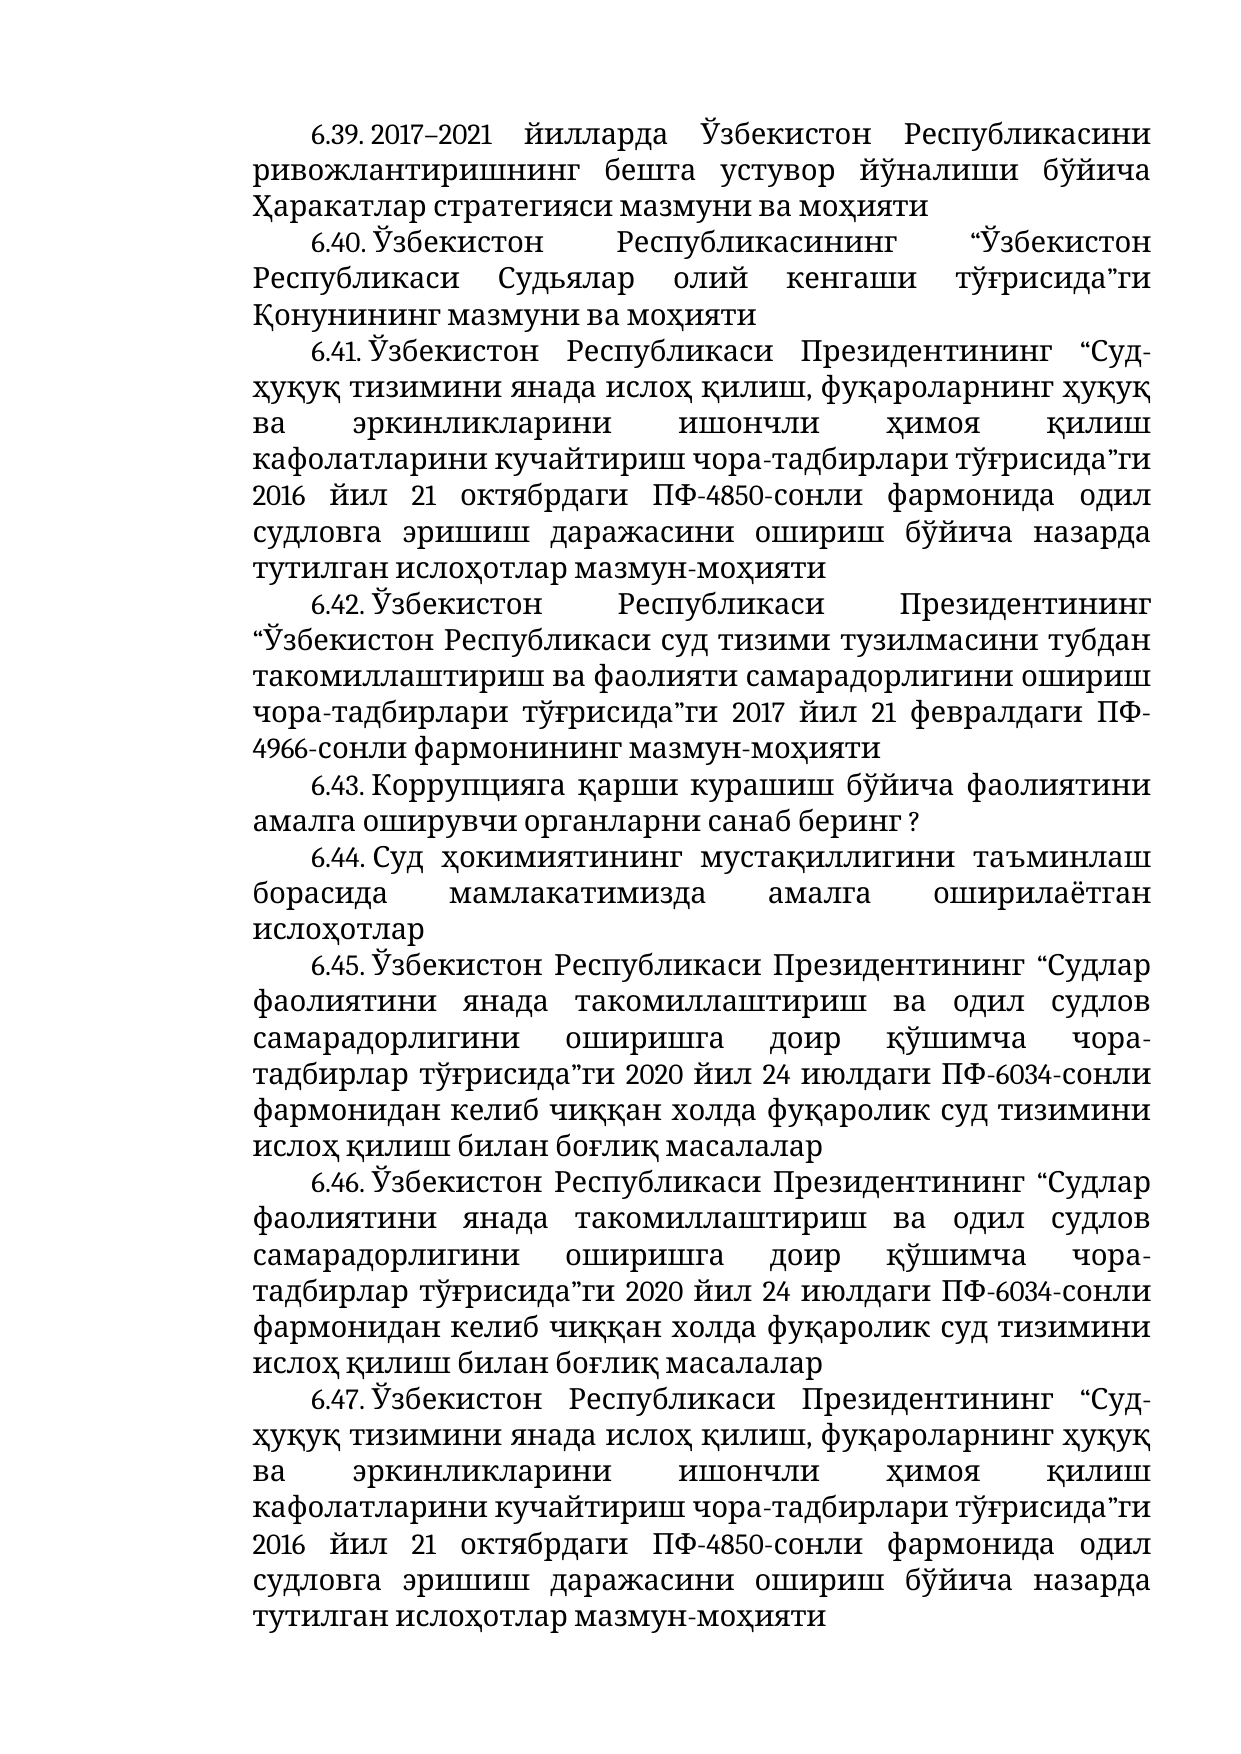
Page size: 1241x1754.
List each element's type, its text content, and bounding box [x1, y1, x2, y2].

list Ўзбекистон Республикаси Президентининг “Судлар фаолиятини янада такомиллаштириш ва одил судлов самарадорлигини оширишга доир қўшимча чора-тадбирлар тўғрисида”ги 2020 йил 24 июлдаги ПФ-6034-сонли фармонидан келиб чиққан холда фуқаролик суд тизимини ислоҳ қилиш билан боғлиқ масалалар [252, 1166, 1152, 1381]
list Коррупцияга қарши курашиш бўйича фаолиятини амалга оширувчи органларни санаб беринг ? [252, 769, 1152, 838]
list Суд ҳокимиятининг мустақиллигини таъминлаш борасида мамлакатимизда амалга оширилаётган ислоҳотлар [252, 841, 1152, 947]
list Ўзбекистон Республикаси Президентининг “Суд-ҳуқуқ тизимини янада ислоҳ қилиш, фуқароларнинг ҳуқуқ ва эркинликларини ишончли ҳимоя қилиш кафолатларини кучайтириш чора-тадбирлари тўғрисида”ги 2016 йил 21 октябрдаги ПФ-4850-сонли фармонида одил судловга эришиш даражасини ошириш бўйича назарда тутилган ислоҳотлар мазмун-моҳияти [252, 335, 1152, 585]
list Ўзбекистон Республикаси Президентининг “Ўзбекистон Республикаси суд тизими тузилмасини тубдан такомиллаштириш ва фаолияти самарадорлигини ошириш чора-тадбирлари тўғрисида”ги 2017 йил 21 февралдаги ПФ-4966-сонли фармонининг мазмун-моҳияти [252, 588, 1152, 766]
list Ўзбекистон Республикаси Президентининг “Суд-ҳуқуқ тизимини янада ислоҳ қилиш, фуқароларнинг ҳуқуқ ва эркинликларини ишончли ҳимоя қилиш кафолатларини кучайтириш чора-тадбирлари тўғрисида”ги 2016 йил 21 октябрдаги ПФ-4850-сонли фармонида одил судловга эришиш даражасини ошириш бўйича назарда тутилган ислоҳотлар мазмун-моҳияти [252, 1383, 1152, 1634]
list Ўзбекистон Республикасининг “Ўзбекистон Республикаси Судьялар олий кенгаши тўғрисида”ги Қонунининг мазмуни ва моҳияти [252, 227, 1152, 332]
list Ўзбекистон Республикаси Президентининг “Судлар фаолиятини янада такомиллаштириш ва одил судлов самарадорлигини оширишга доир қўшимча чора-тадбирлар тўғрисида”ги 2020 йил 24 июлдаги ПФ-6034-сонли фармонидан келиб чиққан холда фуқаролик суд тизимини ислоҳ қилиш билан боғлиқ масалалар [252, 949, 1152, 1164]
list 2017–2021 йилларда Ўзбекистон Республикасини ривожлантиришнинг бешта устувор йўналиши бўйича Ҳаракатлар стратегияси мазмуни ва моҳияти [252, 118, 1152, 224]
